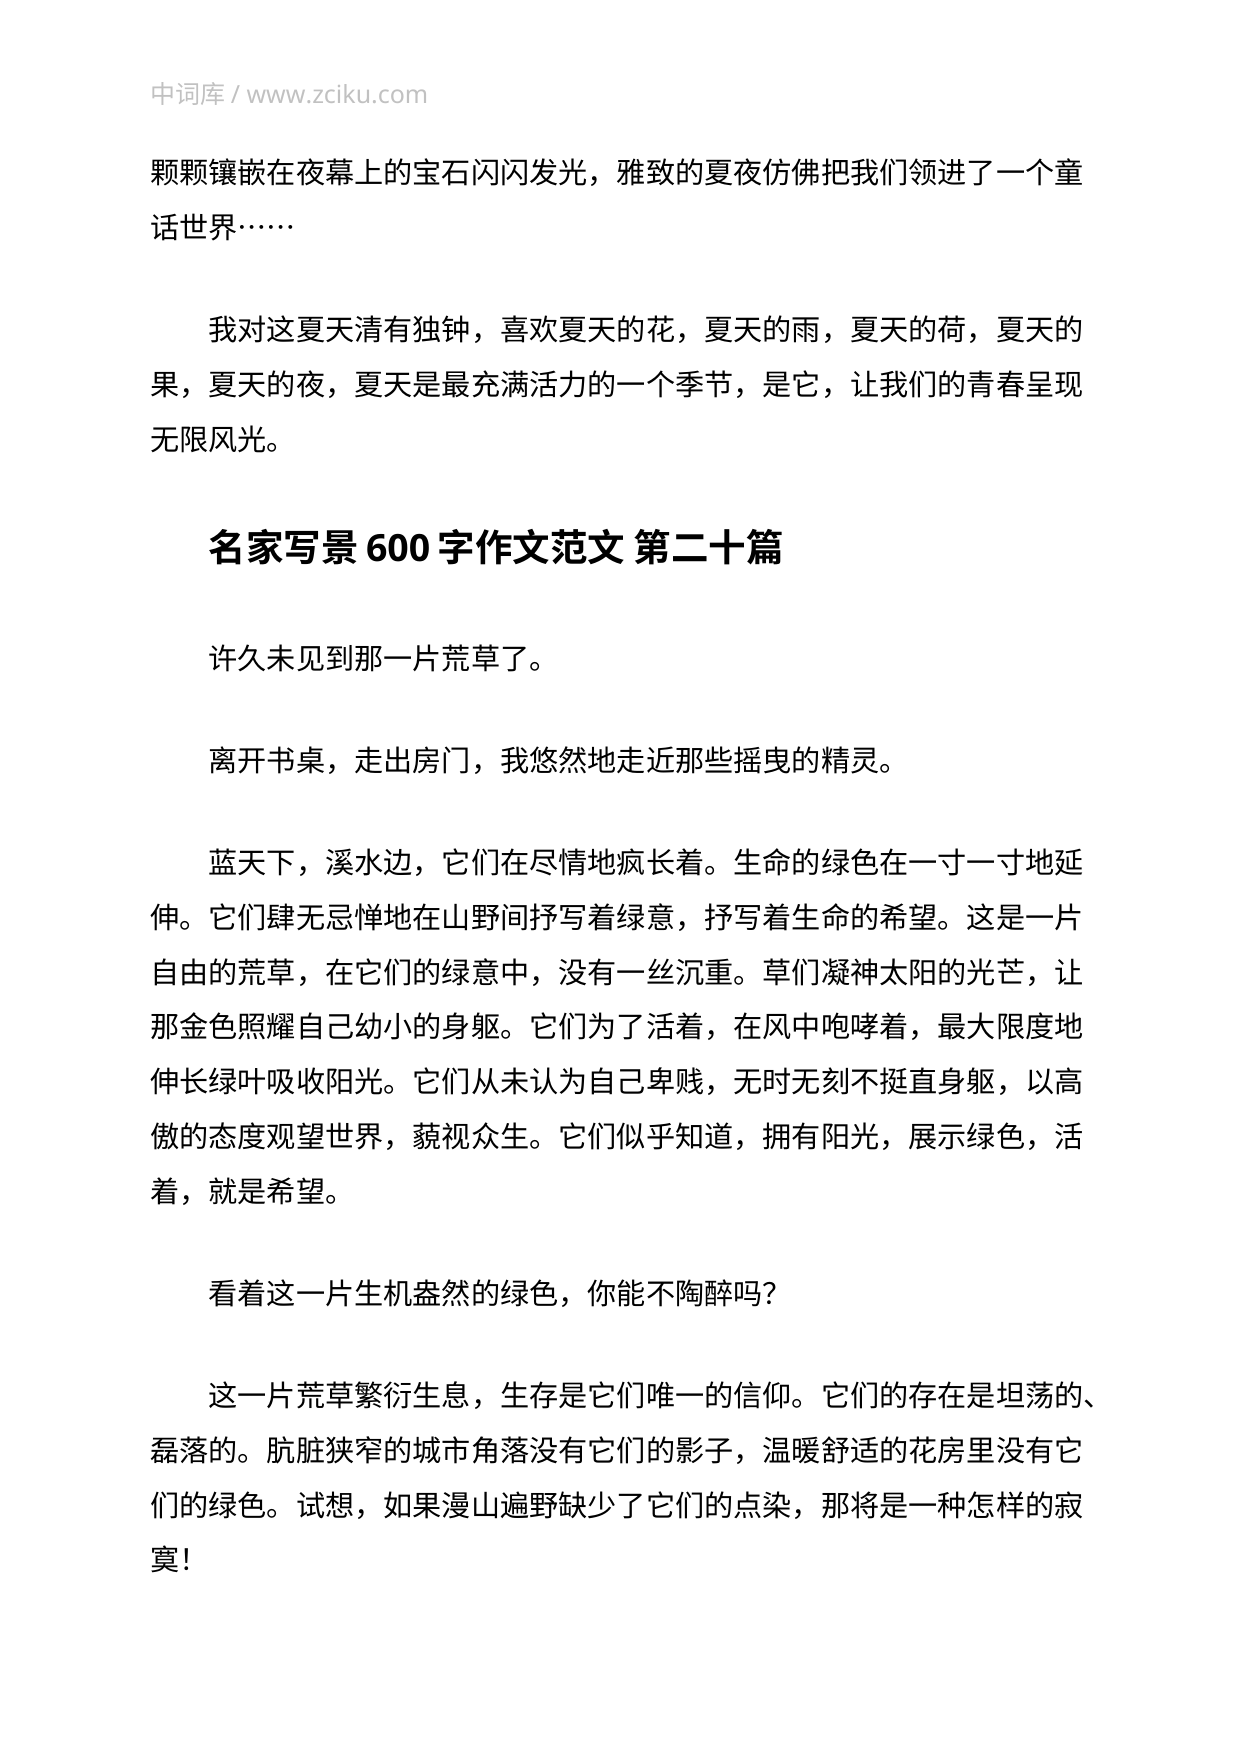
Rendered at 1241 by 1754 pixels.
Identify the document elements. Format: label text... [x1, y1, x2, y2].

text 离开书桌，走出房门，我悠然地走近那些摇曳的精灵。 [150, 738, 1090, 780]
text 我对这夏天清有独钟，喜欢夏天的花，夏天的雨，夏天的荷，夏天的果，夏天的夜，夏天是最充满活力的一个季节，是它，让我们的青春呈现无限风光。 [150, 307, 1090, 459]
text 这一片荒草繁衍生息，生存是它们唯一的信仰。它们的存在是坦荡的、磊落的。肮脏狭窄的城市角落没有它们的影子，温暖舒适的花房里没有它们的绿色。试想，如果漫山遍野缺少了它们的点染，那将是一种怎样的寂寞！ [150, 1372, 1090, 1579]
text 名家写景600字作文范文 第二十篇 [150, 518, 1090, 573]
text 看着这一片生机盎然的绿色，你能不陶醉吗？ [150, 1271, 1090, 1313]
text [150, 150, 1090, 247]
text 蓝天下，溪水边，它们在尽情地疯长着。生命的绿色在一寸一寸地延伸。它们肆无忌惮地在山野间抒写着绿意，抒写着生命的希望。这是一片自由的荒草，在它们的绿意中，没有一丝沉重。草们凝神太阳的光芒，让那金色照耀自己幼小的身躯。它们为了活着，在风中咆哮着，最大限度地伸长绿叶吸收阳光。它们从未认为自己卑贱，无时无刻不挺直身躯，以高傲的态度观望世界，藐视众生。它们似乎知道，拥有阳光，展示绿色，活着，就是希望。 [150, 839, 1090, 1211]
text 许久未见到那一片荒草了。 [150, 636, 1090, 678]
